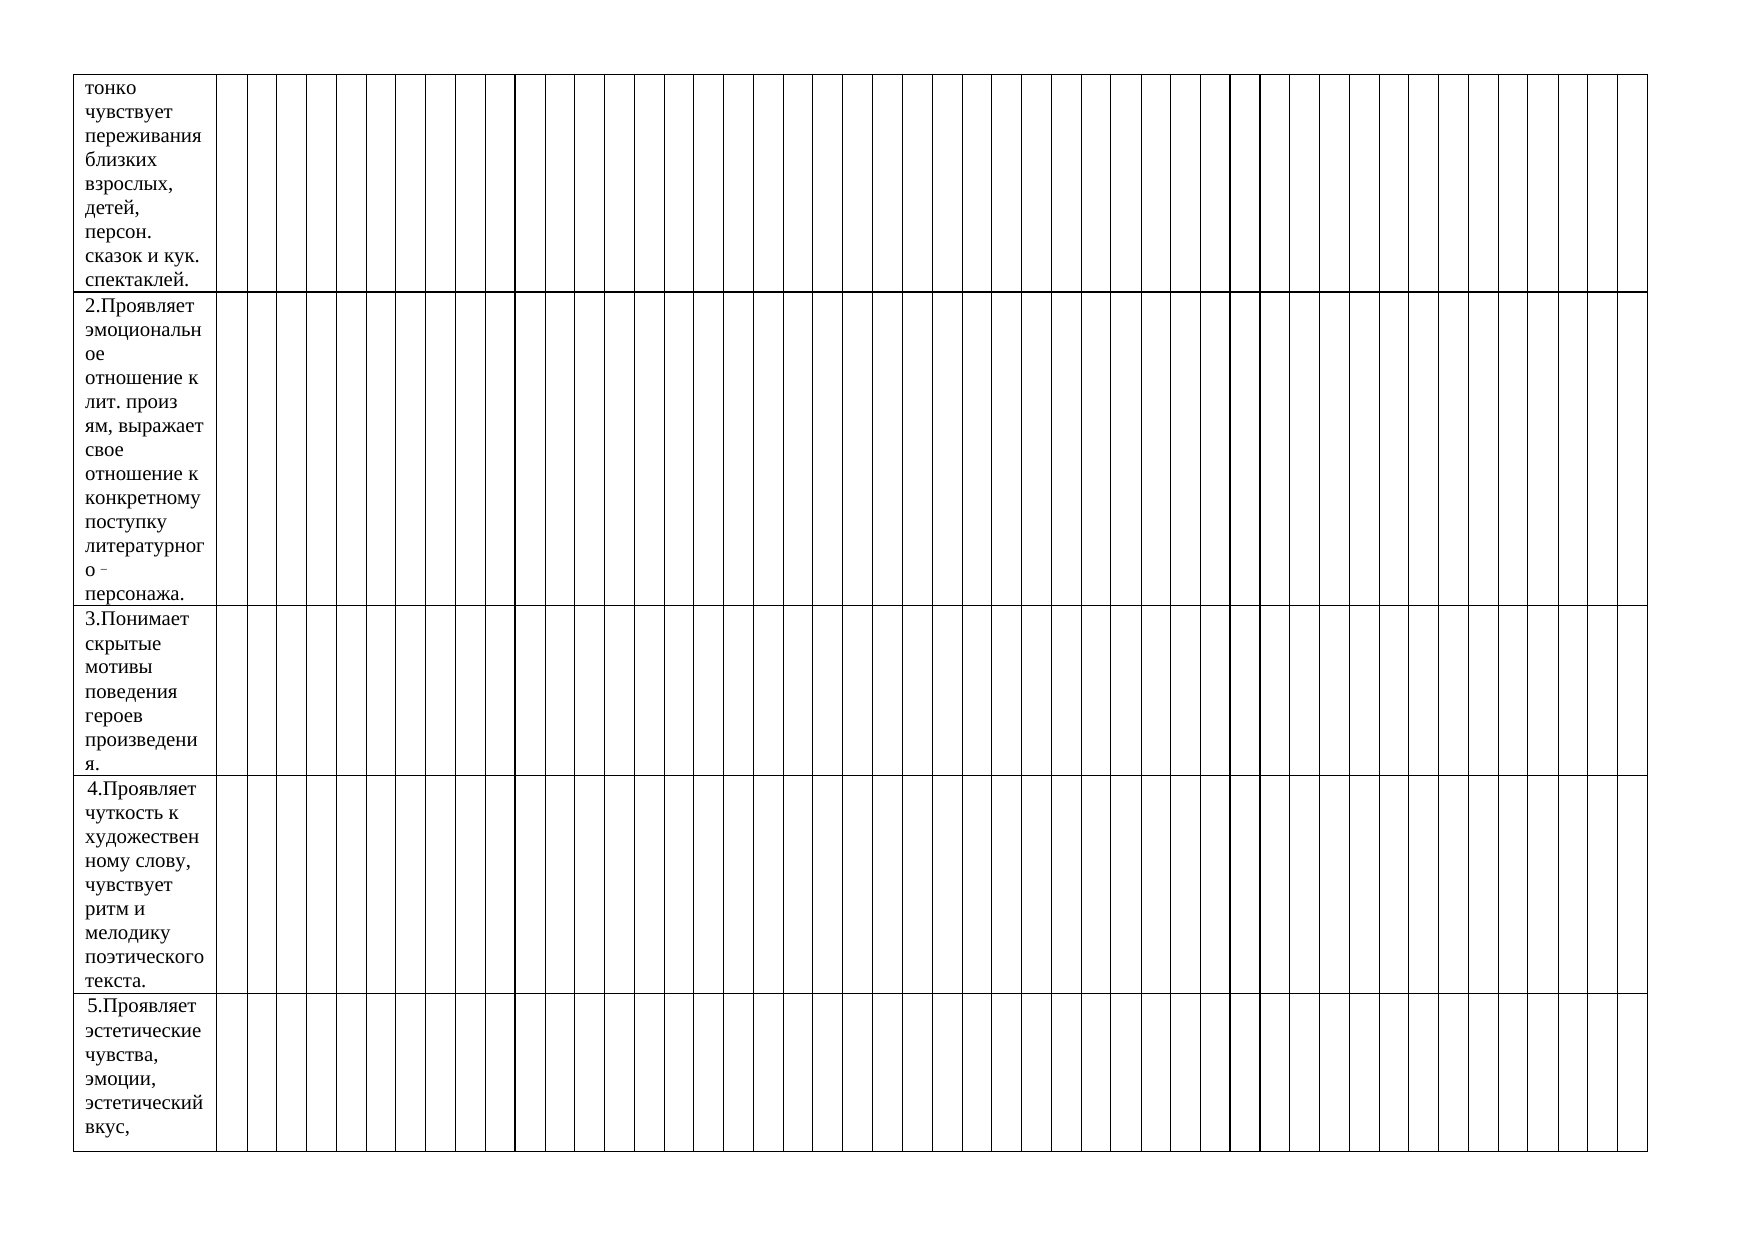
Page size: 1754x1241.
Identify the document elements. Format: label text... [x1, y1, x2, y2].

table_cell [724, 75, 753, 291]
table_cell [843, 994, 872, 1151]
table_cell [665, 776, 693, 992]
table_cell [933, 606, 962, 775]
table_cell [546, 994, 574, 1151]
table_cell [426, 776, 455, 992]
table_cell [1231, 776, 1259, 992]
table_cell [754, 293, 783, 605]
table_cell [575, 776, 604, 992]
table_cell [1409, 994, 1438, 1151]
table_cell [575, 606, 604, 775]
table_cell [665, 994, 693, 1151]
table_cell [1559, 75, 1587, 291]
table_cell [1439, 606, 1468, 775]
table_cell [1231, 606, 1259, 775]
table_cell 3.Понимает скрытые мотивы поведения героев произведения. [74, 606, 216, 775]
table_cell [1320, 293, 1349, 605]
table_cell [486, 994, 514, 1151]
table_cell [963, 994, 991, 1151]
table_cell [277, 994, 306, 1151]
table_cell [486, 776, 514, 992]
table_cell [1380, 606, 1408, 775]
table_cell [992, 994, 1021, 1151]
table_cell [1082, 606, 1110, 775]
table_cell [903, 75, 932, 291]
table_cell [396, 776, 425, 992]
table_cell [963, 293, 991, 605]
table_cell [1350, 606, 1379, 775]
table_cell [1439, 293, 1468, 605]
table_cell [1231, 293, 1259, 605]
table_cell [277, 606, 306, 775]
table_cell [277, 776, 306, 992]
table_cell [1469, 994, 1498, 1151]
table_cell [1559, 776, 1587, 992]
table_cell [337, 776, 366, 992]
table_cell [1439, 75, 1468, 291]
table_cell [1231, 994, 1259, 1151]
table_cell [1499, 293, 1527, 605]
table_cell [873, 293, 902, 605]
table_cell [396, 994, 425, 1151]
table_cell [426, 75, 455, 291]
table_cell [516, 994, 545, 1151]
table_cell [1022, 293, 1051, 605]
table_cell [367, 606, 395, 775]
table_cell [1380, 776, 1408, 992]
table_cell [1082, 75, 1110, 291]
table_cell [74, 75, 216, 291]
table_cell [933, 994, 962, 1151]
table_cell [575, 994, 604, 1151]
table_cell [1142, 293, 1170, 605]
table_cell [1588, 606, 1617, 775]
table_cell [248, 606, 276, 775]
table_cell [903, 293, 932, 605]
table_cell [248, 776, 276, 992]
table_cell [933, 75, 962, 291]
table_cell [992, 293, 1021, 605]
table_cell [1588, 293, 1617, 605]
table_cell [843, 606, 872, 775]
table_cell [1052, 606, 1081, 775]
table_cell [367, 75, 395, 291]
table_cell [635, 75, 664, 291]
table_cell [813, 606, 842, 775]
table_cell [813, 994, 842, 1151]
table_cell [992, 75, 1021, 291]
table_cell [724, 776, 753, 992]
table_cell [754, 994, 783, 1151]
table_cell [1261, 776, 1289, 992]
table_cell [1022, 776, 1051, 992]
table_cell [1201, 75, 1229, 291]
table_cell 2.Проявляет эмоциональное отношение к лит. произ ям, выражает свое отношение к конкретному поступку литературного _ персонажа. [74, 293, 216, 605]
table_cell [903, 776, 932, 992]
table_cell [843, 293, 872, 605]
table_cell [217, 994, 247, 1151]
table_cell [1111, 293, 1141, 605]
table_cell [605, 994, 634, 1151]
table_cell [1201, 994, 1229, 1151]
table_cell [307, 606, 336, 775]
table_cell [426, 293, 455, 605]
table_cell [248, 994, 276, 1151]
table_cell [1439, 994, 1468, 1151]
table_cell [74, 994, 216, 1151]
table_cell [1201, 776, 1229, 992]
table_cell [1171, 776, 1200, 992]
table_cell [1380, 293, 1408, 605]
table_cell [1350, 776, 1379, 992]
table_cell [516, 776, 545, 992]
table_cell [1618, 606, 1647, 775]
table_cell [1261, 293, 1289, 605]
table_cell [1142, 606, 1170, 775]
table_cell [694, 606, 723, 775]
table_cell [1052, 293, 1081, 605]
table_cell [1350, 75, 1379, 291]
table_cell [635, 293, 664, 605]
table_cell [1201, 606, 1229, 775]
table_cell [1111, 776, 1141, 992]
table_cell [1261, 606, 1289, 775]
table_cell [486, 293, 514, 605]
table_cell [1559, 606, 1587, 775]
table_cell [277, 75, 306, 291]
table_cell [933, 776, 962, 992]
table_cell [1409, 776, 1438, 992]
table_cell [546, 75, 574, 291]
table_cell [694, 994, 723, 1151]
table_cell [1350, 293, 1379, 605]
table_cell [754, 776, 783, 992]
table_cell [1499, 994, 1527, 1151]
table_cell [1171, 75, 1200, 291]
table_cell [1290, 293, 1319, 605]
table_cell [1409, 75, 1438, 291]
table_cell [1469, 293, 1498, 605]
table_cell [635, 776, 664, 992]
table_cell [1350, 994, 1379, 1151]
table_cell [635, 994, 664, 1151]
table_cell [426, 606, 455, 775]
table_cell [337, 75, 366, 291]
table_cell [1261, 75, 1289, 291]
table_cell [605, 606, 634, 775]
table_cell [1469, 606, 1498, 775]
table_cell [486, 75, 514, 291]
table_cell [1439, 776, 1468, 992]
table_cell [784, 994, 812, 1151]
table_cell [1111, 75, 1141, 291]
table_cell [307, 293, 336, 605]
table_cell [516, 606, 545, 775]
table_cell [396, 293, 425, 605]
table_cell [873, 776, 902, 992]
table_cell [903, 606, 932, 775]
table_cell [396, 75, 425, 291]
table_cell [873, 75, 902, 291]
table_cell [1469, 776, 1498, 992]
table_cell [217, 606, 247, 775]
table_cell [1409, 606, 1438, 775]
table_cell [1231, 75, 1259, 291]
table_cell [367, 994, 395, 1151]
table_cell [337, 293, 366, 605]
table_cell [248, 293, 276, 605]
table_cell [516, 293, 545, 605]
table_cell [694, 776, 723, 992]
table_cell [724, 994, 753, 1151]
table_cell [813, 75, 842, 291]
table_cell [575, 75, 604, 291]
table_cell [1528, 776, 1558, 992]
table_cell [1588, 75, 1617, 291]
table_cell [1111, 994, 1141, 1151]
table_cell [1142, 994, 1170, 1151]
table_cell [1499, 776, 1527, 992]
table_cell [1261, 994, 1289, 1151]
table_cell [1320, 75, 1349, 291]
table_cell [963, 75, 991, 291]
table_cell [1469, 75, 1498, 291]
table_cell [1111, 606, 1141, 775]
table_cell [456, 776, 485, 992]
table_cell [784, 606, 812, 775]
table_cell [813, 293, 842, 605]
table_cell [1171, 293, 1200, 605]
table_cell [277, 293, 306, 605]
table_cell [1171, 994, 1200, 1151]
table_cell [1528, 994, 1558, 1151]
table_cell [1082, 293, 1110, 605]
table_cell [933, 293, 962, 605]
table_cell [248, 75, 276, 291]
table_cell [665, 75, 693, 291]
table_cell [307, 75, 336, 291]
table_cell [1528, 293, 1558, 605]
table_cell [754, 606, 783, 775]
table_cell [1290, 606, 1319, 775]
table_cell [963, 776, 991, 992]
table_cell [1559, 293, 1587, 605]
table_cell [843, 776, 872, 992]
table_cell [1618, 75, 1647, 291]
table_cell [1499, 606, 1527, 775]
table_cell [1142, 75, 1170, 291]
table_cell [1618, 293, 1647, 605]
table_cell [546, 606, 574, 775]
table_cell [486, 606, 514, 775]
table_cell [307, 776, 336, 992]
table_cell [1618, 994, 1647, 1151]
table_cell [1559, 994, 1587, 1151]
table_cell [694, 75, 723, 291]
table_cell [963, 606, 991, 775]
table_cell [1320, 776, 1349, 992]
table_cell [1380, 994, 1408, 1151]
table_cell [813, 776, 842, 992]
table_cell [605, 776, 634, 992]
table_cell [1142, 776, 1170, 992]
table_cell [1052, 75, 1081, 291]
table_cell [456, 75, 485, 291]
table_cell [665, 606, 693, 775]
table_cell [1290, 994, 1319, 1151]
table_cell [724, 293, 753, 605]
table_cell [1082, 776, 1110, 992]
table_cell [1052, 776, 1081, 992]
table_cell [1320, 994, 1349, 1151]
table_cell [605, 293, 634, 605]
table_cell [903, 994, 932, 1151]
table_cell [456, 994, 485, 1151]
table_cell [1499, 75, 1527, 291]
table_cell [665, 293, 693, 605]
table_cell [1290, 776, 1319, 992]
table_cell [1171, 606, 1200, 775]
table_cell [575, 293, 604, 605]
table_cell [873, 606, 902, 775]
table_cell [367, 776, 395, 992]
table_cell [1528, 606, 1558, 775]
table_cell [1022, 994, 1051, 1151]
table_cell [546, 776, 574, 992]
table_cell [873, 994, 902, 1151]
table_cell [1588, 994, 1617, 1151]
table_cell [337, 606, 366, 775]
table_cell [1618, 776, 1647, 992]
table_cell [992, 606, 1021, 775]
table_cell [1588, 776, 1617, 992]
table_cell [1082, 994, 1110, 1151]
table_cell [426, 994, 455, 1151]
table_cell [1201, 293, 1229, 605]
table_cell [217, 75, 247, 291]
table_cell [694, 293, 723, 605]
table_cell [1022, 606, 1051, 775]
table_cell [635, 606, 664, 775]
table_cell [367, 293, 395, 605]
table_cell [843, 75, 872, 291]
table_cell [307, 994, 336, 1151]
table_cell [1409, 293, 1438, 605]
table_cell [754, 75, 783, 291]
table_cell [217, 293, 247, 605]
table_cell [1052, 994, 1081, 1151]
table_cell [1022, 75, 1051, 291]
table_cell [1290, 75, 1319, 291]
table_cell [784, 75, 812, 291]
table_cell [217, 776, 247, 992]
table_cell 4.Проявляет чуткость к художественному слову, чувствует ритм и мелодику поэтического текста. [74, 776, 216, 992]
table_cell [516, 75, 545, 291]
table_cell [1320, 606, 1349, 775]
table_cell [784, 776, 812, 992]
table_cell [724, 606, 753, 775]
table_cell [1528, 75, 1558, 291]
table_cell [456, 293, 485, 605]
table_cell [784, 293, 812, 605]
table_cell [396, 606, 425, 775]
table_cell [337, 994, 366, 1151]
table_cell [546, 293, 574, 605]
table_cell [456, 606, 485, 775]
table_cell [605, 75, 634, 291]
table_cell [1380, 75, 1408, 291]
table_cell [992, 776, 1021, 992]
